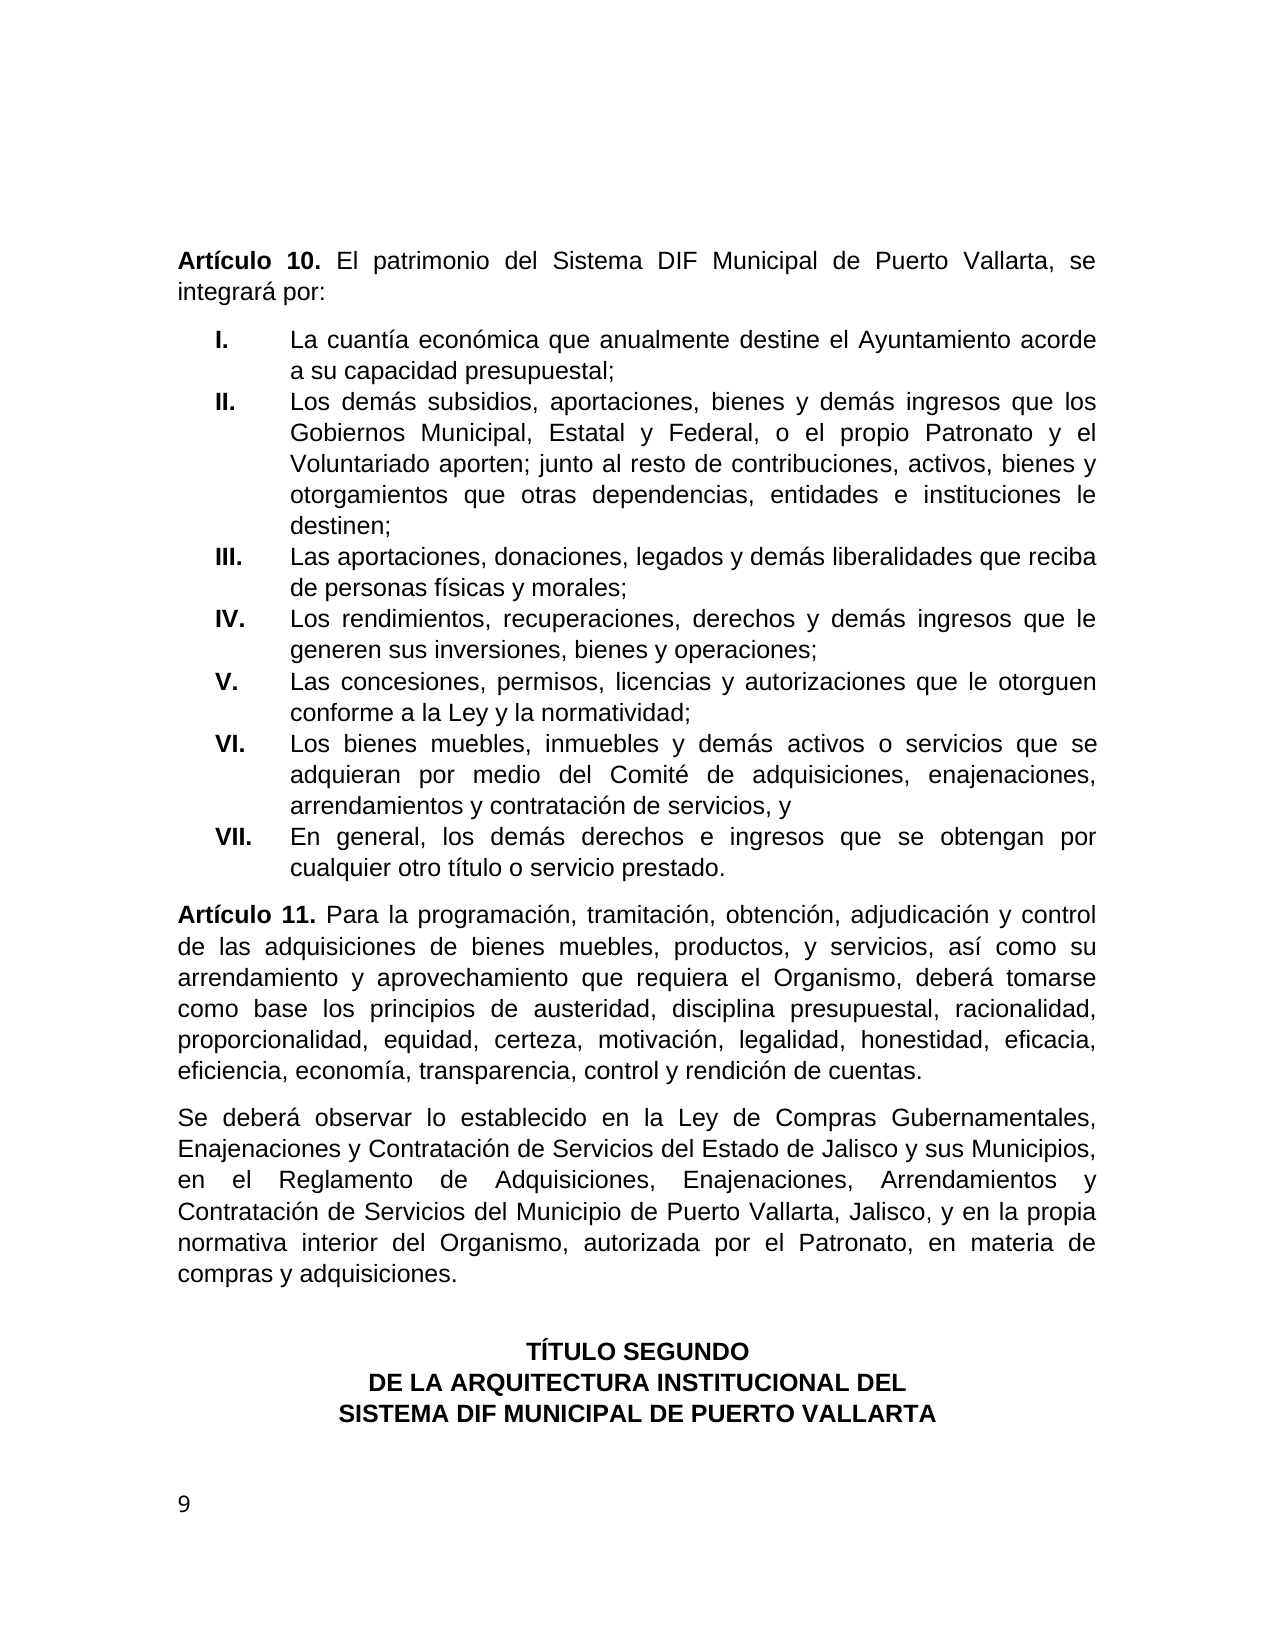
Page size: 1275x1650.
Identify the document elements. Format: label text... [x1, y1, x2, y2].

list Los bienes muebles, inmuebles y demás activos o servicios que se adquieran por medio del Comité de adquisiciones, enajenaciones, arrendamientos y contratación de servicios, y [215, 728, 1098, 819]
list Los demás subsidios, aportaciones, bienes y demás ingresos que los Gobiernos Municipal, Estatal y Federal, o el propio Patronato y el Voluntariado aporten; junto al resto de contribuciones, activos, bienes y otorgamientos que otras dependencias, entidades e instituciones le destinen; [215, 387, 1098, 540]
text TÍTULO SEGUNDO DE LA ARQUITECTURA INSTITUCIONAL DEL SISTEMA DIF MUNICIPAL DE PUERTO VALLARTA [177, 1306, 1098, 1428]
list En general, los demás derechos e ingresos que se obtengan por cualquier otro título o servicio prestado. [215, 822, 1098, 881]
text Se deberá observar lo establecido en la Ley de Compras Gubernamentales, Enajenaciones y Contratación de Servicios del Estado de Jalisco y sus Municipios, en el Reglamento de Adquisiciones, Enajenaciones, Arrendamientos y Contratación de Servicios del Municipio de Puerto Vallarta, Jalisco, y en la propia normativa interior del Organismo, autorizada por el Patronato, en materia de compras y adquisiciones. [177, 1103, 1098, 1287]
list Los rendimientos, recuperaciones, derechos y demás ingresos que le generen sus inversiones, bienes y operaciones; [215, 604, 1098, 664]
list Las aportaciones, donaciones, legados y demás liberalidades que reciba de personas físicas y morales; [215, 542, 1098, 602]
list Las concesiones, permisos, licencias y autorizaciones que le otorguen conforme a la Ley y la normatividad; [215, 666, 1098, 726]
text Artículo 11. Para la programación, tramitación, obtención, adjudicación y control de las adquisiciones de bienes muebles, productos, y servicios, así como su arrendamiento y aprovechamiento que requiera el Organismo, deberá tomarse como base los principios de austeridad, disciplina presupuestal, racionalidad, proporcionalidad, equidad, certeza, motivación, legalidad, honestidad, eficacia, eficiencia, economía, transparencia, control y rendición de cuentas. [177, 900, 1098, 1084]
text Artículo 10. El patrimonio del Sistema DIF Municipal de Puerto Vallarta, se integrará por: [177, 246, 1098, 306]
list La cuantía económica que anualmente destine el Ayuntamiento acorde a su capacidad presupuestal; [215, 325, 1098, 385]
